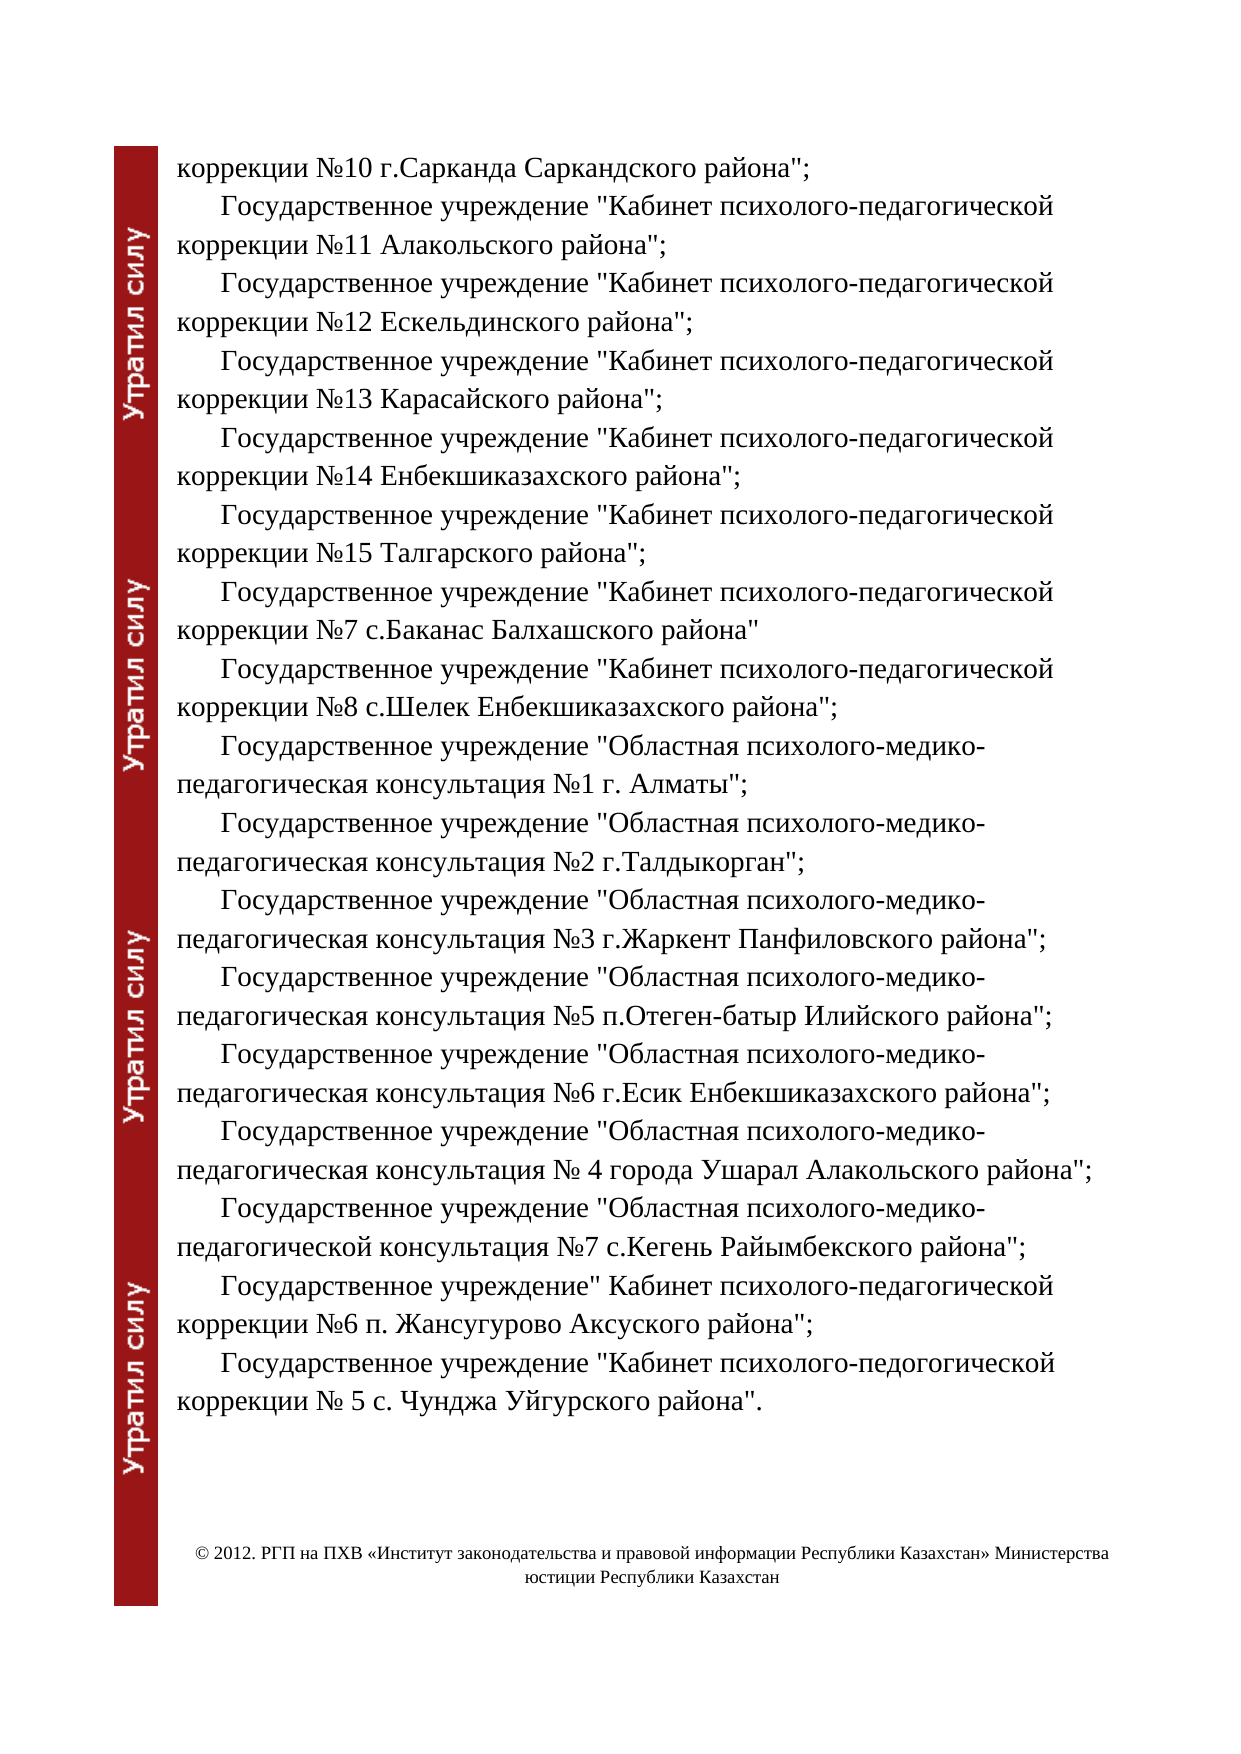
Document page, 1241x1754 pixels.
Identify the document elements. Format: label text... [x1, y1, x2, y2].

picture [114, 1447, 158, 1542]
picture [114, 1588, 158, 1606]
picture [114, 146, 158, 150]
text © 2012. РГП на ПХВ «Институт законодательства и правовой информации Республики Казахстан» Министерства юстиции Республики Казахстан [112, 1542, 1128, 1588]
